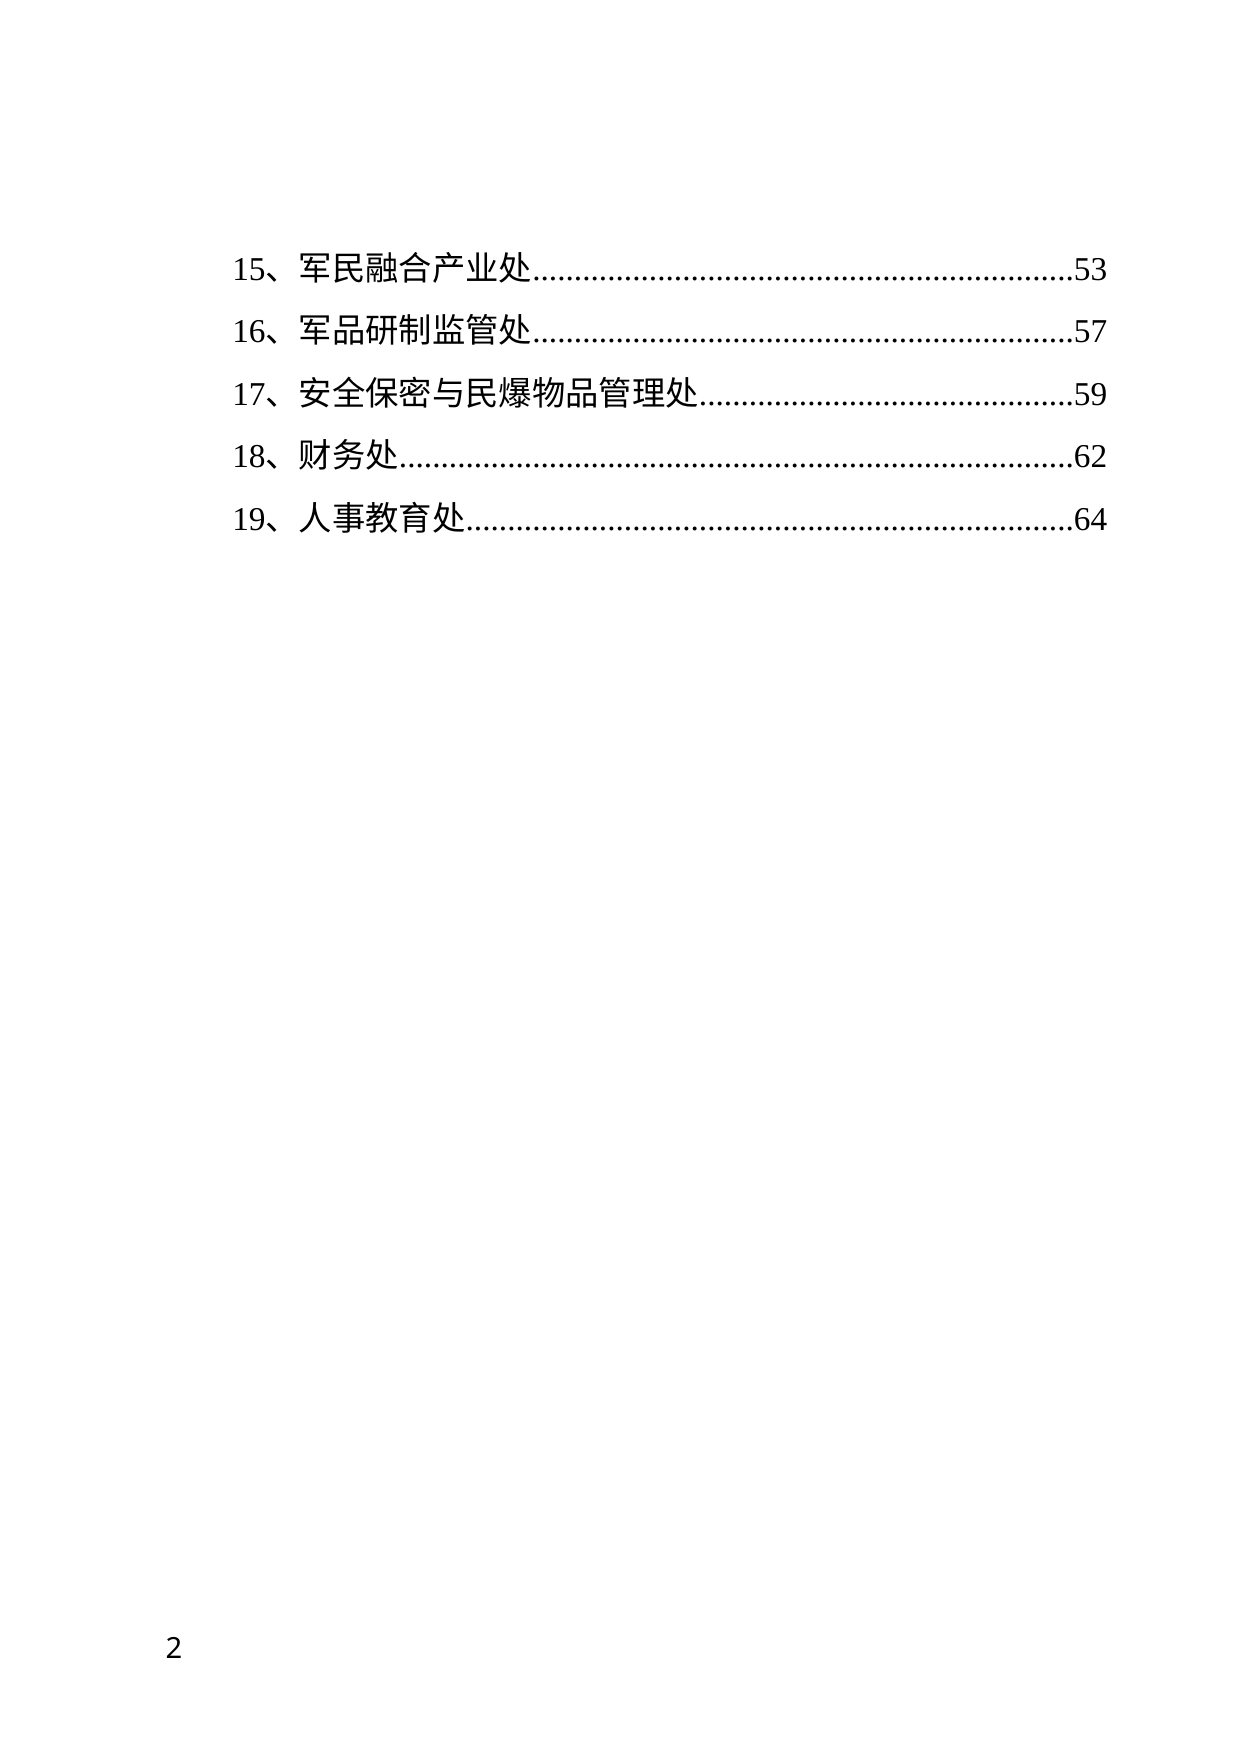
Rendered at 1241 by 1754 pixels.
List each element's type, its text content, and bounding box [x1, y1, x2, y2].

list 15、军民融合产业处.................................................................53 [165, 230, 1110, 292]
list 17、安全保密与民爆物品管理处.............................................59 [165, 355, 1110, 417]
list 16、军品研制监管处.................................................................57 [165, 292, 1110, 355]
list 19、人事教育处.........................................................................64 [165, 480, 1110, 542]
list 18、财务处.................................................................................62 [165, 417, 1110, 480]
